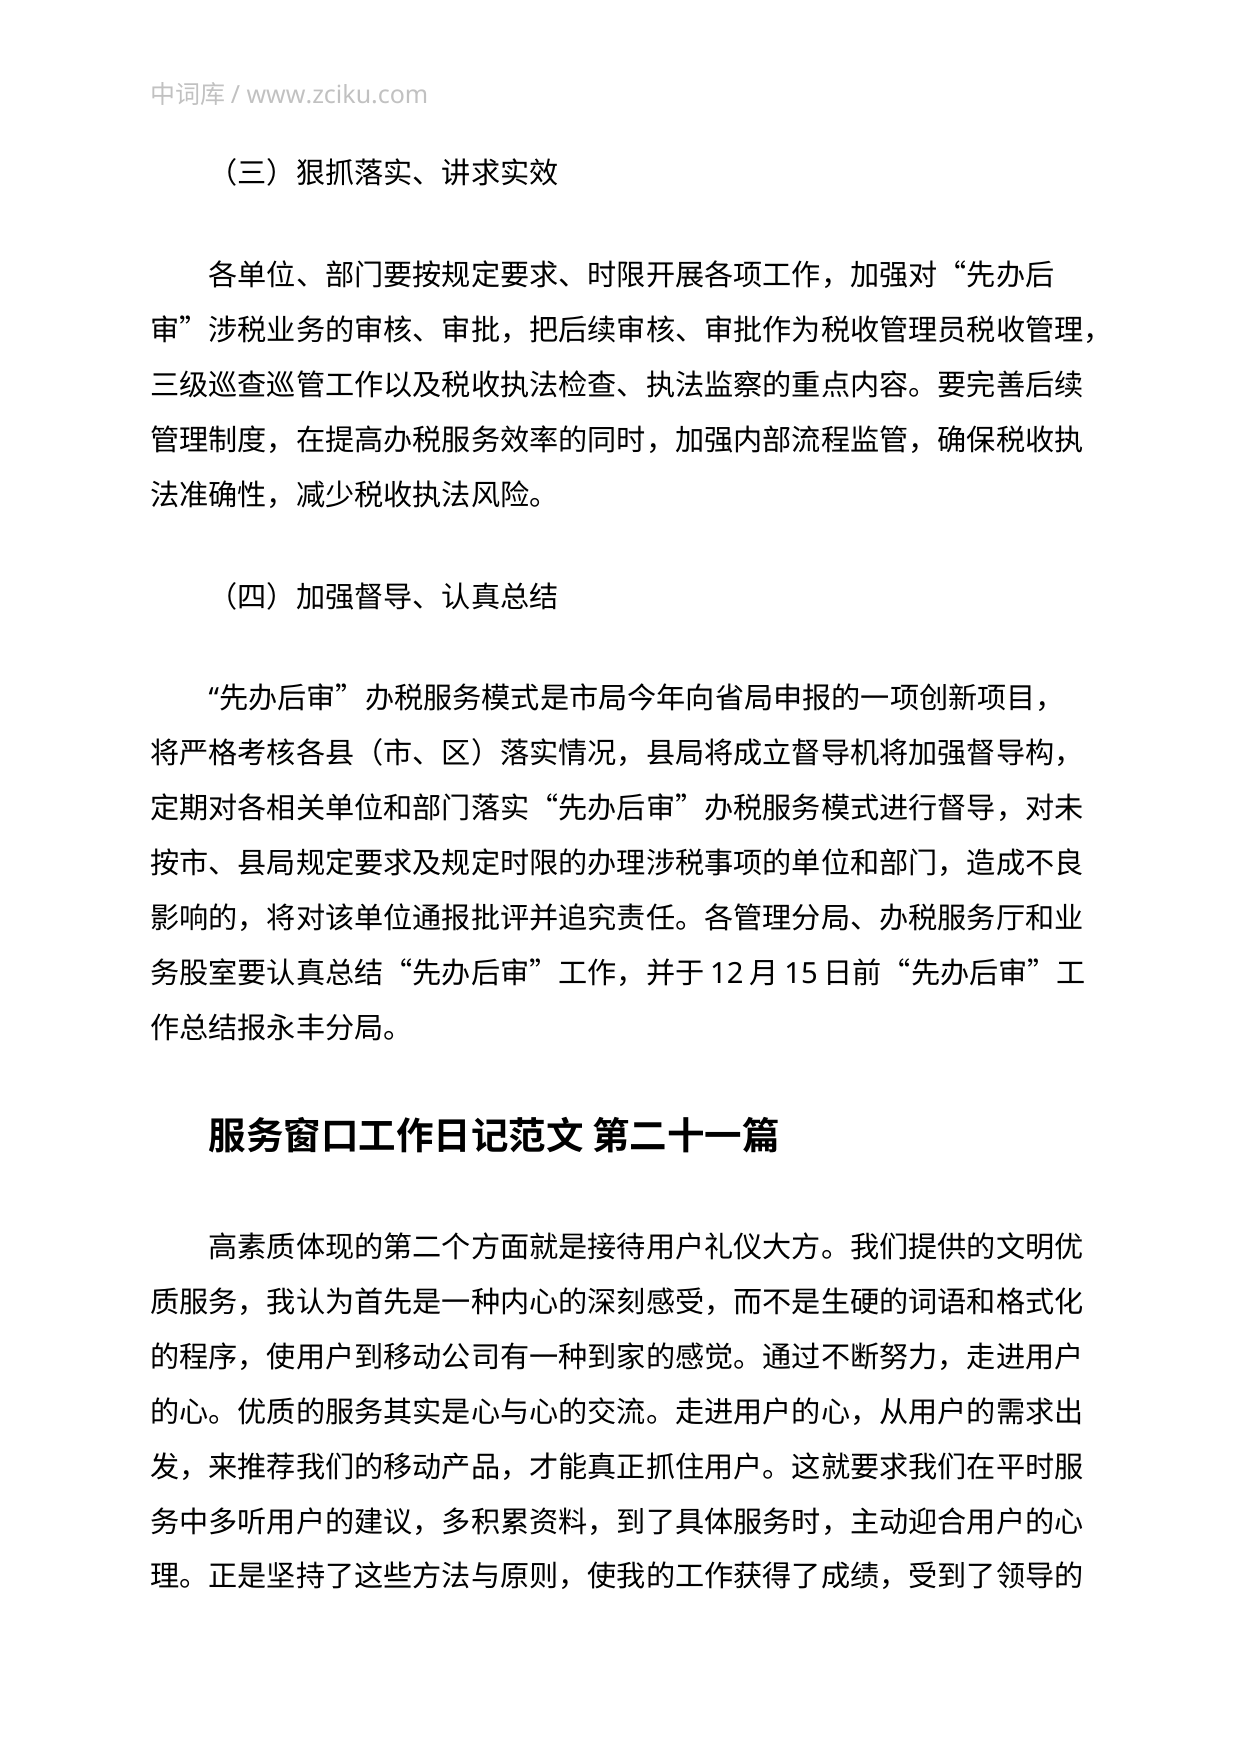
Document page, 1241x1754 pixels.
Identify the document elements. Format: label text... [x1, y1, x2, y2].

text （四）加强督导、认真总结 [150, 573, 1090, 615]
text 服务窗口工作日记范文 第二十一篇 [150, 1106, 1090, 1161]
text “先办后审”办税服务模式是市局今年向省局申报的一项创新项目，将严格考核各县（市、区）落实情况，县局将成立督导机将加强督导构，定期对各相关单位和部门落实“先办后审”办税服务模式进行督导，对未按市、县局规定要求及规定时限的办理涉税事项的单位和部门，造成不良影响的，将对该单位通报批评并追究责任。各管理分局、办税服务厅和业务股室要认真总结“先办后审”工作，并于12月15日前“先办后审”工作总结报永丰分局。 [150, 675, 1090, 1047]
text 各单位、部门要按规定要求、时限开展各项工作，加强对“先办后审”涉税业务的审核、审批，把后续审核、审批作为税收管理员税收管理，三级巡查巡管工作以及税收执法检查、执法监察的重点内容。要完善后续管理制度，在提高办税服务效率的同时，加强内部流程监管，确保税收执法准确性，减少税收执法风险。 [150, 252, 1090, 514]
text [150, 1224, 1090, 1595]
text （三）狠抓落实、讲求实效 [150, 150, 1090, 192]
